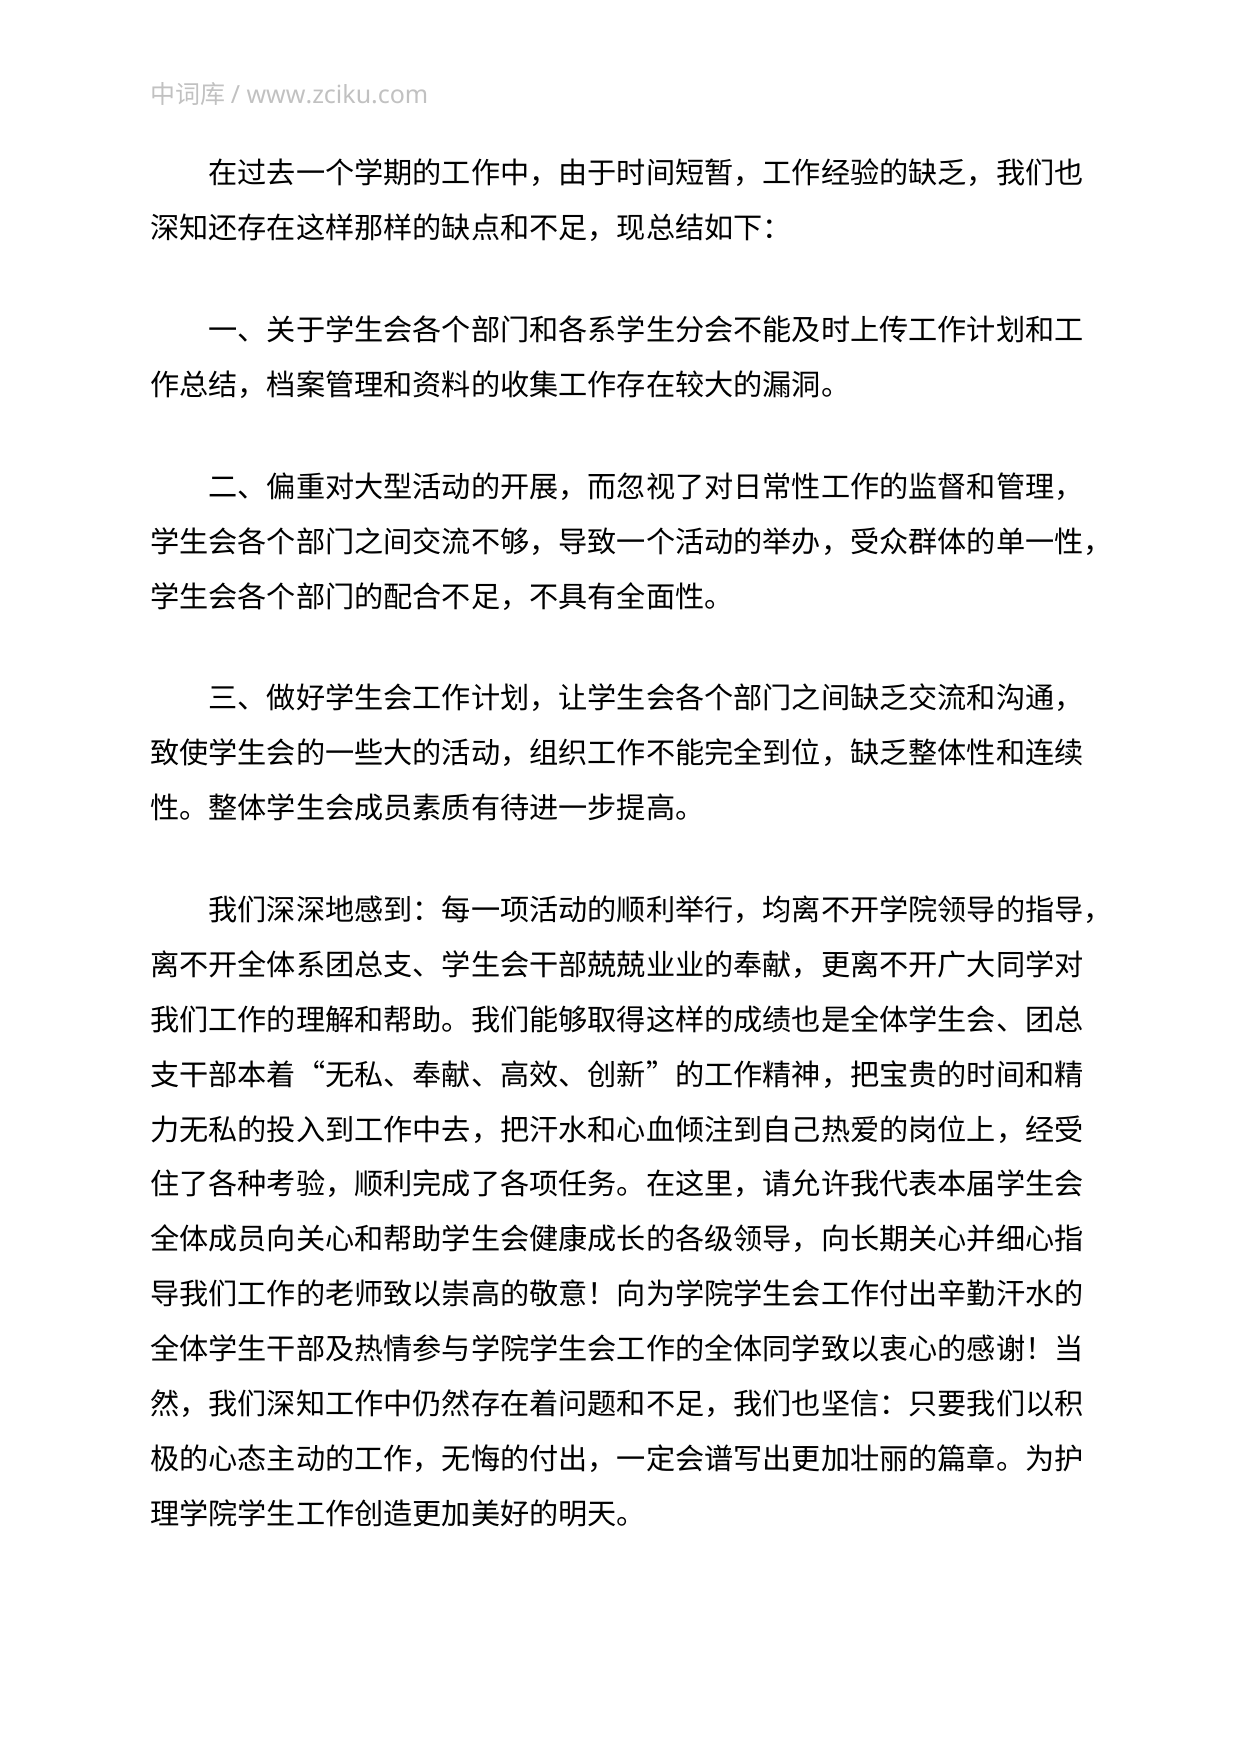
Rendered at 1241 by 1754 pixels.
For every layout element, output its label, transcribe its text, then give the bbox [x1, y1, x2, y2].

text 在过去一个学期的工作中，由于时间短暂，工作经验的缺乏，我们也深知还存在这样那样的缺点和不足，现总结如下： [150, 150, 1090, 247]
text 我们深深地感到：每一项活动的顺利举行，均离不开学院领导的指导，离不开全体系团总支、学生会干部兢兢业业的奉献，更离不开广大同学对我们工作的理解和帮助。我们能够取得这样的成绩也是全体学生会、团总支干部本着“无私、奉献、高效、创新”的工作精神，把宝贵的时间和精力无私的投入到工作中去，把汗水和心血倾注到自己热爱的岗位上，经受住了各种考验，顺利完成了各项任务。在这里，请允许我代表本届学生会全体成员向关心和帮助学生会健康成长的各级领导，向长期关心并细心指导我们工作的老师致以崇高的敬意！向为学院学生会工作付出辛勤汗水的全体学生干部及热情参与学院学生会工作的全体同学致以衷心的感谢！当然，我们深知工作中仍然存在着问题和不足，我们也坚信：只要我们以积极的心态主动的工作，无悔的付出，一定会谱写出更加壮丽的篇章。为护理学院学生工作创造更加美好的明天。 [150, 886, 1090, 1533]
text 三、做好学生会工作计划，让学生会各个部门之间缺乏交流和沟通，致使学生会的一些大的活动，组织工作不能完全到位，缺乏整体性和连续性。整体学生会成员素质有待进一步提高。 [150, 675, 1090, 827]
text 二、偏重对大型活动的开展，而忽视了对日常性工作的监督和管理，学生会各个部门之间交流不够，导致一个活动的举办，受众群体的单一性，学生会各个部门的配合不足，不具有全面性。 [150, 463, 1090, 615]
text 一、关于学生会各个部门和各系学生分会不能及时上传工作计划和工作总结，档案管理和资料的收集工作存在较大的漏洞。 [150, 307, 1090, 404]
